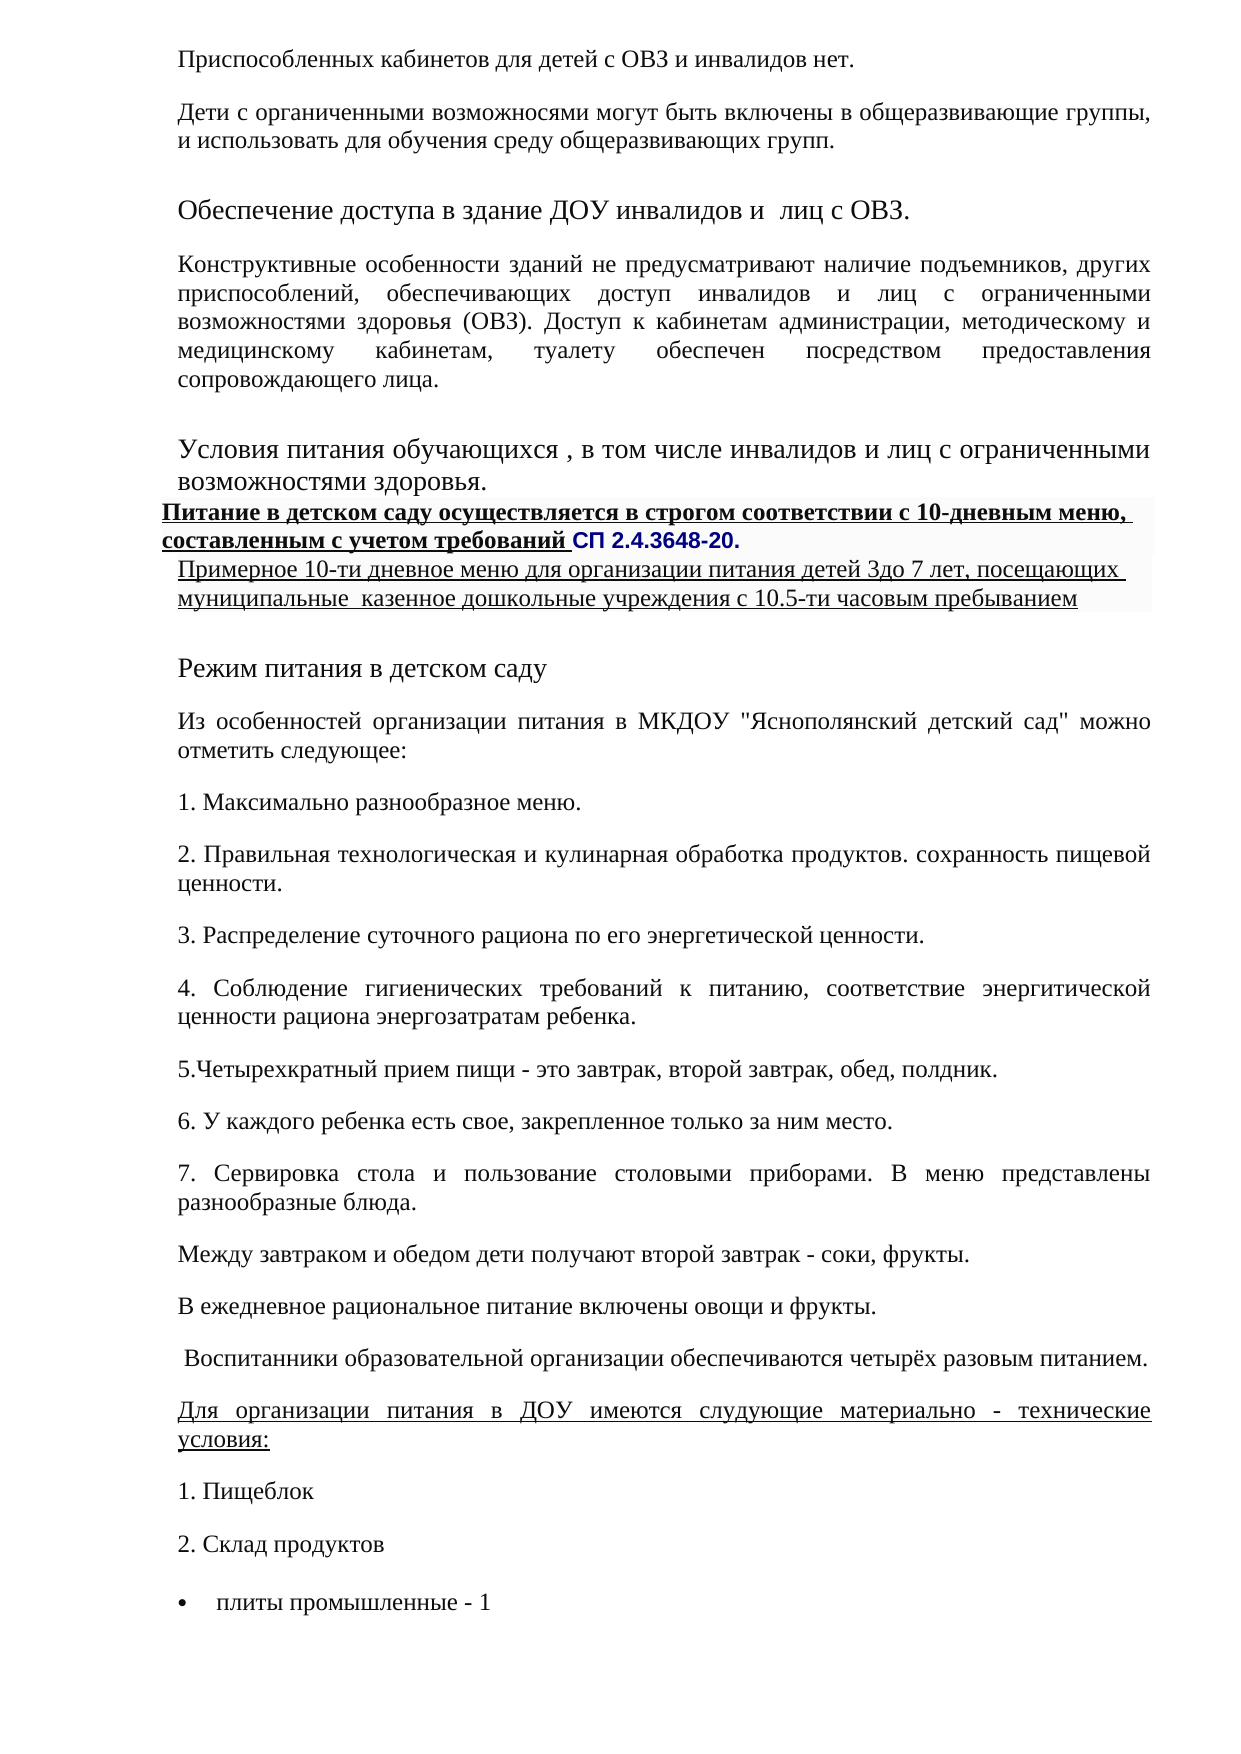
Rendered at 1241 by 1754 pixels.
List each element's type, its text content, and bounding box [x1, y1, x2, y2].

list плиты промышленные - 1 [179, 1587, 1152, 1615]
text 5.Четырехкратный прием пищи - это завтрак, второй завтрак, обед, полдник. [177, 1054, 1152, 1082]
text 3. Распределение суточного рациона по его энергетической ценности. [177, 921, 1152, 949]
text Из особенностей организации питания в МКДОУ "Яснополянский детский сад" можно отметить следующее: [177, 706, 1152, 764]
text Примерное 10-ти дневное меню для организации питания детей 3до 7 лет, посещающих муниципальные казенное дошкольные учреждения с 10.5-ти часовым пребыванием [177, 554, 1152, 612]
text 7. Сервировка стола и пользование столовыми приборами. В меню представлены разнообразные блюда. [177, 1158, 1152, 1216]
text Условия питания обучающихся , в том числе инвалидов и лиц с ограниченными возможностями здоровья. [177, 432, 1152, 497]
text 1. Пищеблок [177, 1476, 1152, 1505]
text Между завтраком и обедом дети получают второй завтрак - соки, фрукты. [177, 1239, 1152, 1268]
text 2. Склад продуктов [177, 1529, 1152, 1557]
text 2. Правильная технологическая и кулинарная обработка продуктов. сохранность пищевой ценности. [177, 839, 1152, 897]
text 1. Максимально разнообразное меню. [177, 787, 1152, 816]
text Обеспечение доступа в здание ДОУ инвалидов и лиц с ОВЗ. [177, 193, 1152, 226]
subtitle Питание в детском саду осуществляется в строгом соответствии с 10-дневным меню, составленным с учетом требований СП 2.4.3648-20. [162, 497, 1155, 554]
text 6. У каждого ребенка есть свое, закрепленное только за ним место. [177, 1106, 1152, 1134]
text Для организации питания в ДОУ имеются слудующие материально - технические условия: [177, 1396, 1152, 1421]
text Конструктивные особенности зданий не предусматривают наличие подъемников, других приспособлений, обеспечивающих доступ инвалидов и лиц с ограниченными возможностями здоровья (ОВЗ). Доступ к кабинетам администрации, методическому и медицинскому кабинетам, туалету обеспечен посредством предоставления сопровождающего лица. [177, 249, 1152, 393]
text Режим питания в детском саду [177, 651, 1152, 683]
text 4. Соблюдение гигиенических требований к питанию, соответствие энергитической ценности рациона энергозатратам ребенка. [177, 973, 1152, 1030]
text Приспособленных кабинетов для детей с ОВЗ и инвалидов нет. [177, 44, 1152, 73]
text Для организации питания в ДОУ имеются слудующие материально - технические условия: [177, 1422, 1152, 1453]
text Воспитанники образовательной организации обеспечиваются четырёх разовым питанием. [177, 1343, 1152, 1372]
text Дети с органиченными возможносями могут быть включены в общеразвивающие группы, и использовать для обучения среду общеразвивающих групп. [177, 97, 1152, 154]
text В ежедневное рациональное питание включены овощи и фрукты. [177, 1291, 1152, 1320]
